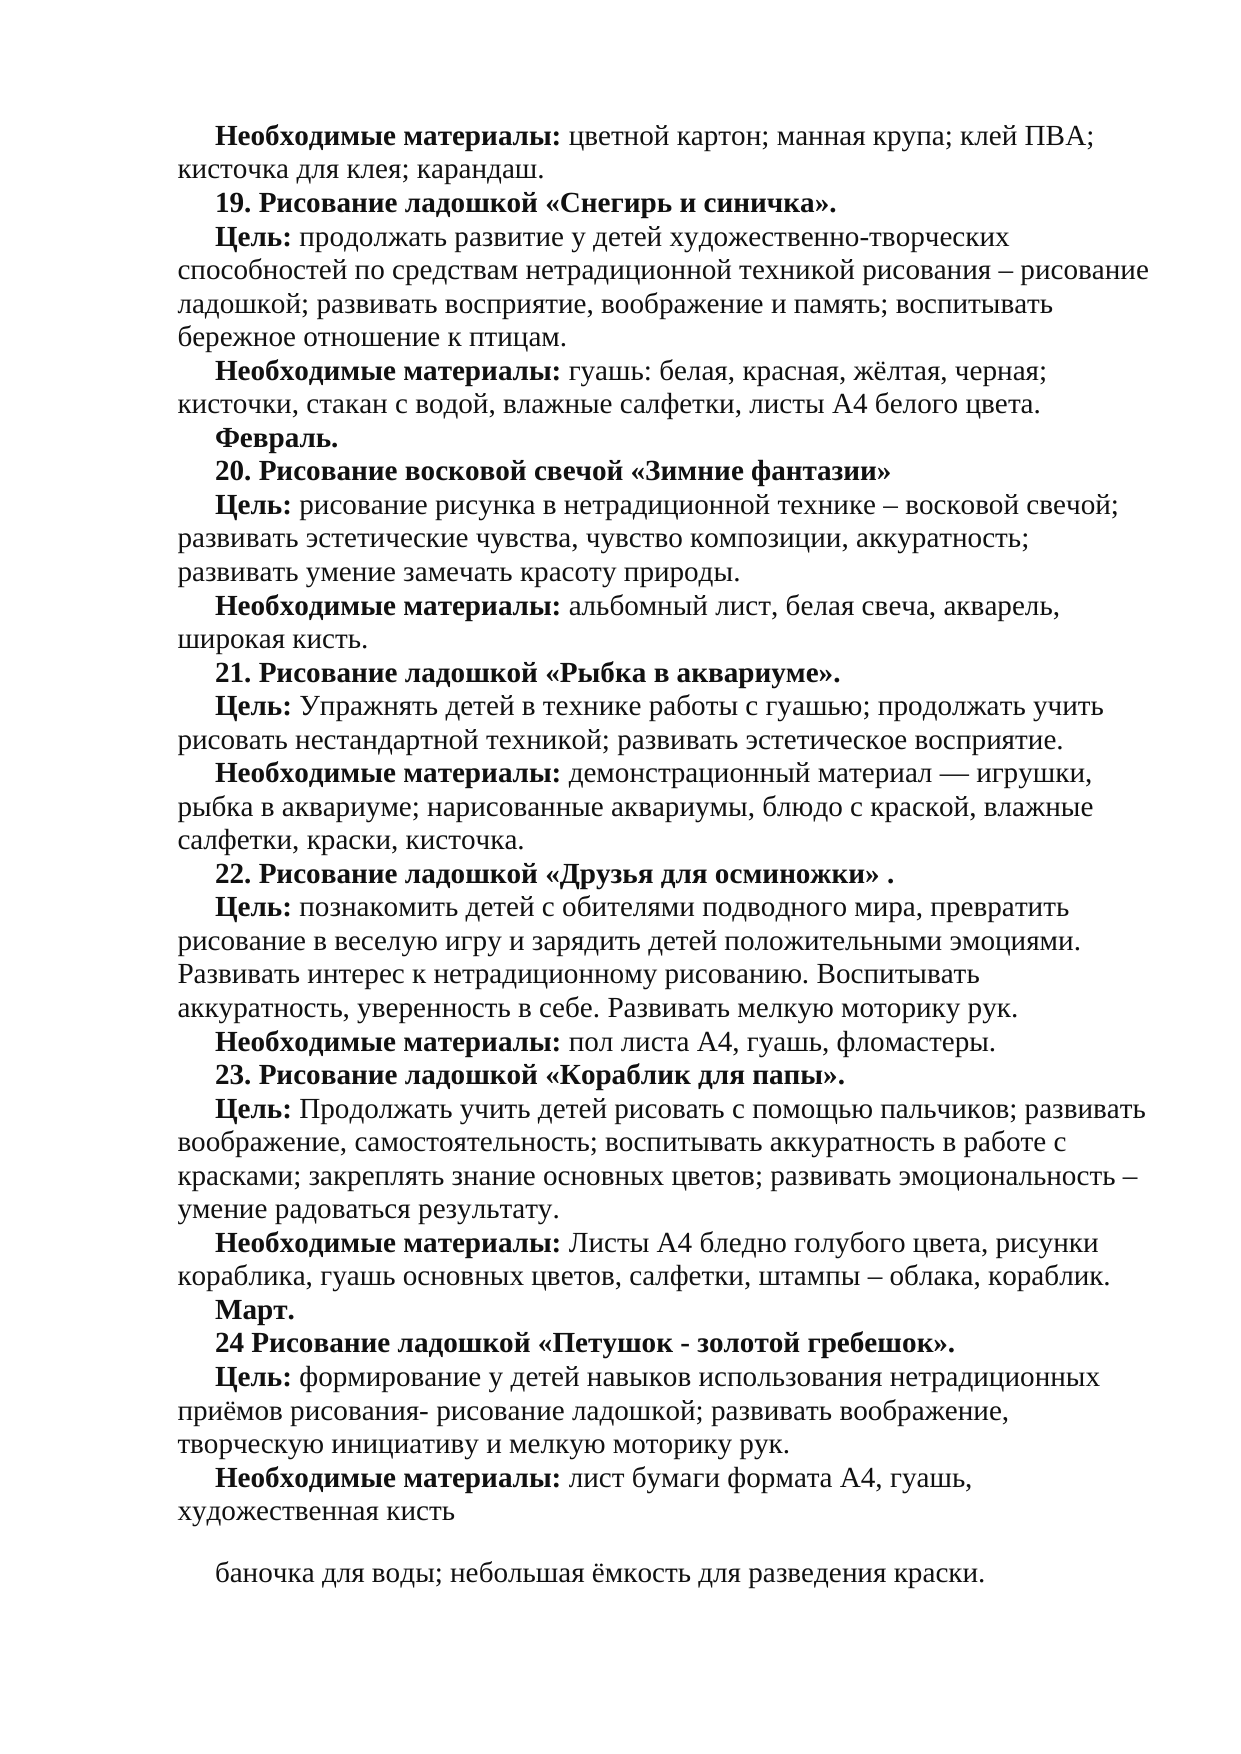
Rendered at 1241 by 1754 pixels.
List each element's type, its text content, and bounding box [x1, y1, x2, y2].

text 24 Рисование ладошкой «Петушок - золотой гребешок». [177, 1326, 1152, 1359]
text баночка для воды; небольшая ёмкость для разведения краски. [177, 1555, 1152, 1588]
text Март. [177, 1292, 1152, 1326]
text Необходимые материалы: пол листа А4, гуашь, фломастеры. [177, 1024, 1152, 1057]
text Необходимые материалы: цветной картон; манная крупа; клей ПВА; кисточка для клея; карандаш. [177, 118, 1152, 185]
text 20. Рисование восковой свечой «Зимние фантазии» [177, 453, 1152, 487]
text Цель: продолжать развитие у детей художественно-творческих способностей по средствам нетрадиционной техникой рисования – рисование ладошкой; развивать восприятие, воображение и память; воспитывать бережное отношение к птицам. [177, 219, 1152, 353]
text 21. Рисование ладошкой «Рыбка в аквариуме». [177, 655, 1152, 688]
text Цель: Продолжать учить детей рисовать с помощью пальчиков; развивать воображение, самостоятельность; воспитывать аккуратность в работе с красками; закреплять знание основных цветов; развивать эмоциональность – умение радоваться результату. [177, 1091, 1152, 1225]
text Цель: формирование у детей навыков использования нетрадиционных приёмов рисования- рисование ладошкой; развивать воображение, творческую инициативу и мелкую моторику рук. [177, 1359, 1152, 1460]
text Необходимые материалы: демонстрационный материал — игрушки, рыбка в аквариуме; нарисованные аквариумы, блюдо с краской, влажные салфетки, краски, кисточка. [177, 755, 1152, 856]
text Цель: рисование рисунка в нетрадиционной технике – восковой свечой; развивать эстетические чувства, чувство композиции, аккуратность; развивать умение замечать красоту природы. [177, 487, 1152, 588]
text 22. Рисование ладошкой «Друзья для осминожки» . [177, 856, 1152, 889]
text 23. Рисование ладошкой «Кораблик для папы». [177, 1057, 1152, 1091]
text Цель: Упражнять детей в технике работы с гуашью; продолжать учить рисовать нестандартной техникой; развивать эстетическое восприятие. [177, 688, 1152, 755]
text 19. Рисование ладошкой «Снегирь и синичка». [177, 185, 1152, 219]
text Необходимые материалы: лист бумаги формата А4, гуашь, художественная кисть [177, 1460, 1152, 1527]
text Необходимые материалы: гуашь: белая, красная, жёлтая, черная; кисточки, стакан с водой, влажные салфетки, листы А4 белого цвета. [177, 353, 1152, 420]
text Необходимые материалы: Листы А4 бледно голубого цвета, рисунки кораблика, гуашь основных цветов, салфетки, штампы – облака, кораблик. [177, 1225, 1152, 1292]
text Февраль. [177, 420, 1152, 453]
text Цель: познакомить детей с обителями подводного мира, превратить рисование в веселую игру и зарядить детей положительными эмоциями. Развивать интерес к нетрадиционному рисованию. Воспитывать аккуратность, уверенность в себе. Развивать мелкую моторику рук. [177, 889, 1152, 1024]
text Необходимые материалы: альбомный лист, белая свеча, акварель, широкая кисть. [177, 588, 1152, 655]
